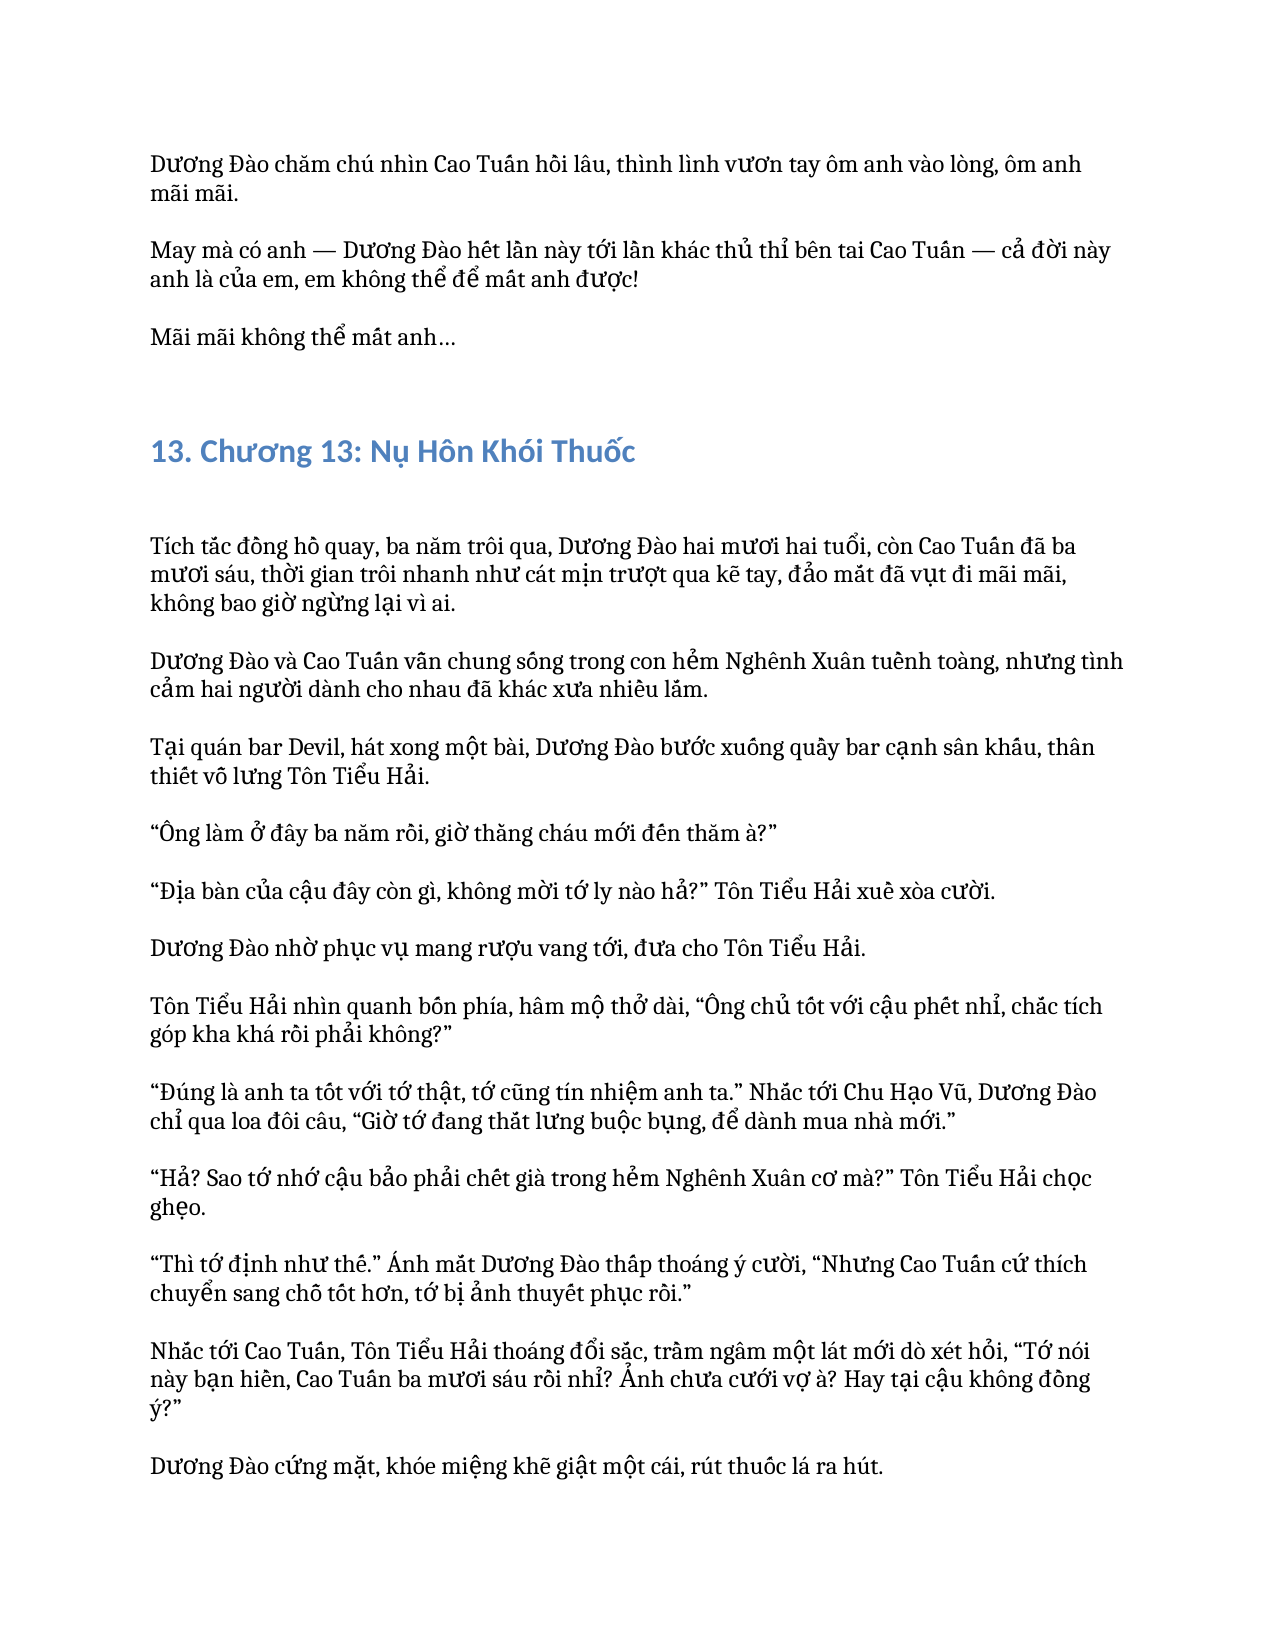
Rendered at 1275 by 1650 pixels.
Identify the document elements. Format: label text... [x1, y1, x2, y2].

subtitle 13. Chương 13: Nụ Hôn Khói Thuốc [150, 429, 1125, 470]
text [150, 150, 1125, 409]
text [150, 474, 1125, 1480]
